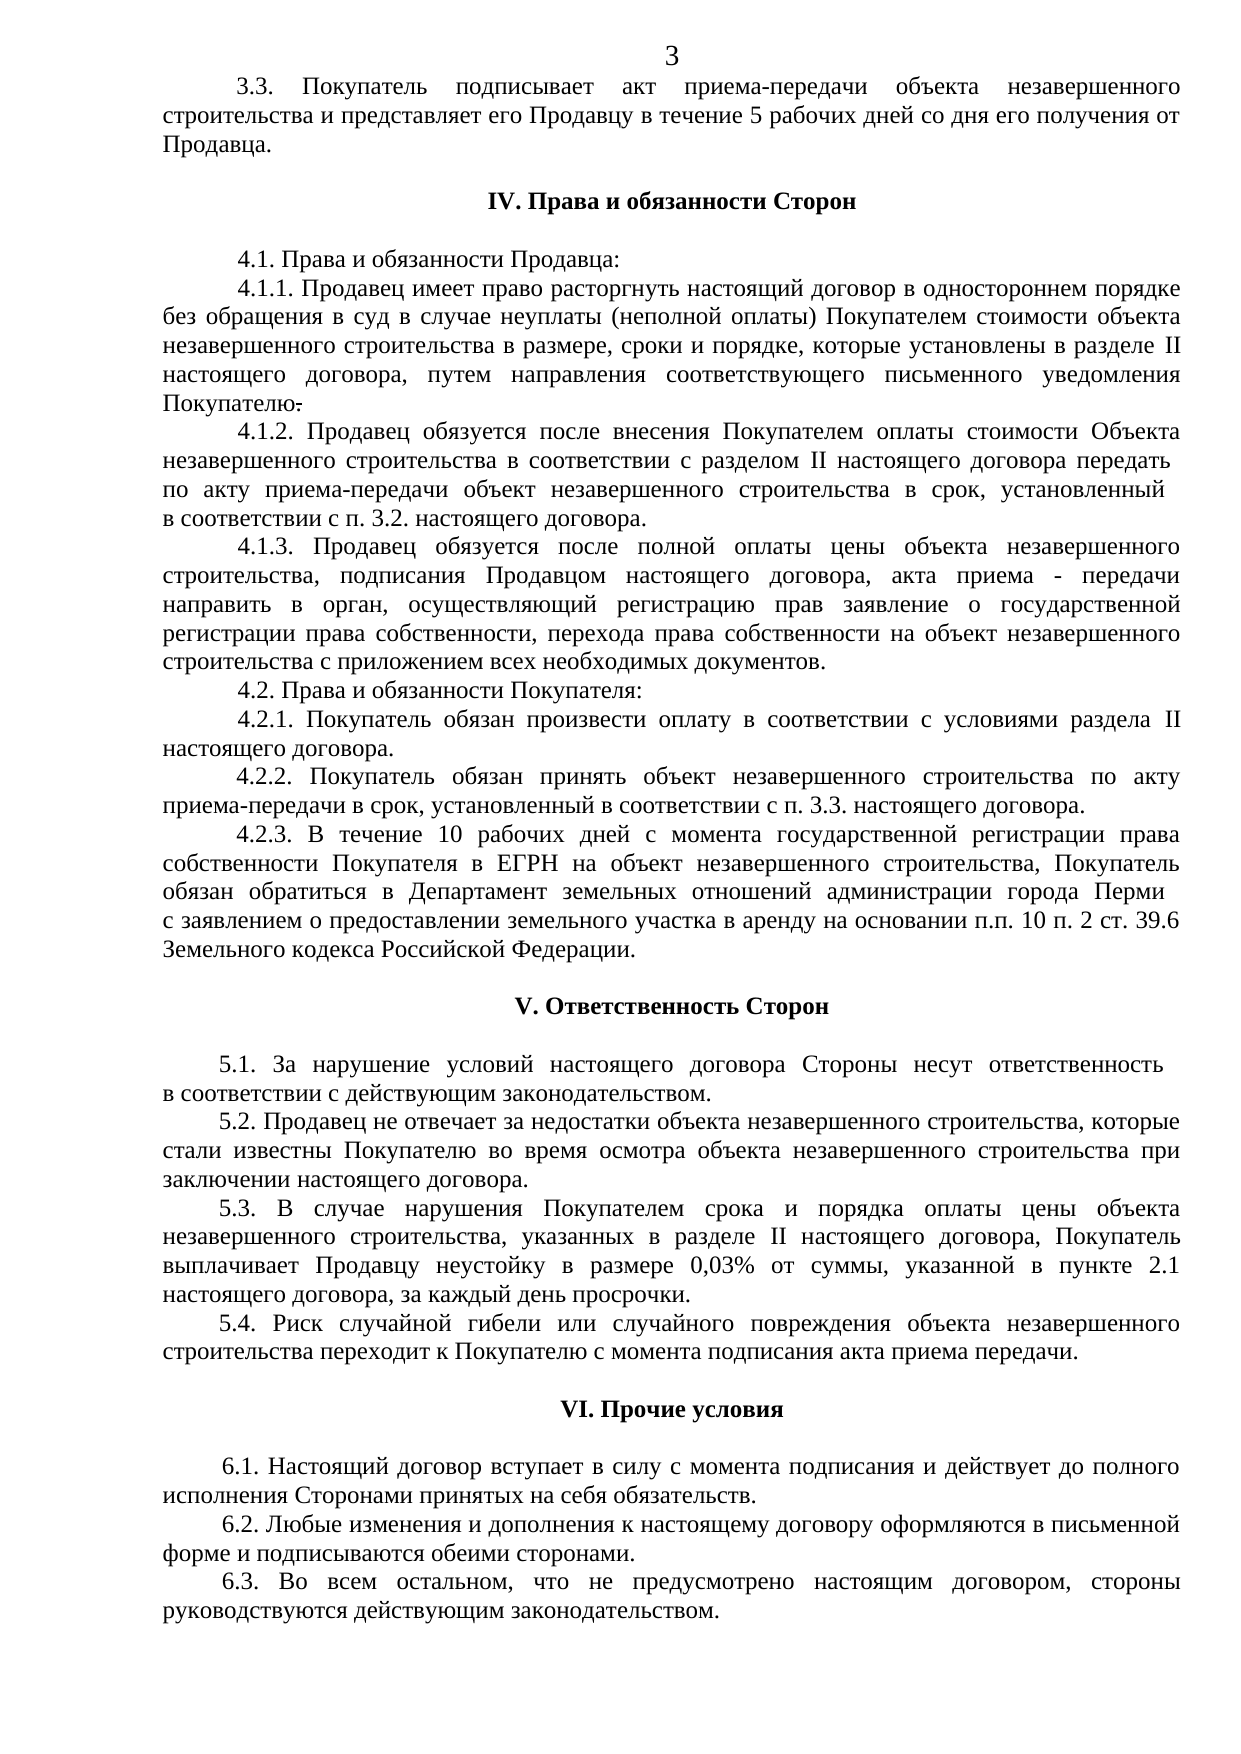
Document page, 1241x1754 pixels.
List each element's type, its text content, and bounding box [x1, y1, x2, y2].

text 3.3. Покупатель подписывает акт приема-передачи объекта незавершенного строительства и представляет его Продавцу в течение 5 рабочих дней со дня его получения от Продавца. [162, 71, 1181, 158]
text 6.3. Во всем остальном, что не предусмотрено настоящим договором, стороны руководствуются действующим законодательством. [162, 1566, 1181, 1624]
text 5.3. В случае нарушения Покупателем срока и порядка оплаты цены объекта незавершенного строительства, указанных в разделе II настоящего договора, Покупатель выплачивает Продавцу неустойку в размере 0,03% от суммы, указанной в пункте 2.1 настоящего договора, за каждый день просрочки. [162, 1193, 1181, 1308]
text 6.2. Любые изменения и дополнения к настоящему договору оформляются в письменной форме и подписываются обеими сторонами. [162, 1509, 1181, 1566]
text 5.4. Риск случайной гибели или случайного повреждения объекта незавершенного строительства переходит к Покупателю с момента подписания акта приема передачи. [162, 1308, 1181, 1365]
text V. Ответственность Сторон [162, 991, 1181, 1020]
text 5.2. Продавец не отвечает за недостатки объекта незавершенного строительства, которые стали известны Покупателю во время осмотра объекта незавершенного строительства при заключении настоящего договора. [162, 1106, 1181, 1193]
text 5.1. За нарушение условий настоящего договора Стороны несут ответственность в соответствии с действующим законодательством. [162, 1049, 1181, 1106]
text 6.1. Настоящий договор вступает в силу с момента подписания и действует до полного исполнения Сторонами принятых на себя обязательств. [162, 1451, 1181, 1509]
text 4.2.3. В течение 10 рабочих дней с момента государственной регистрации права собственности Покупателя в ЕГРН на объект незавершенного строительства, Покупатель обязан обратиться в Департамент земельных отношений администрации города Перми с заявлением о предоставлении земельного участка в аренду на основании п.п. 10 п. 2 ст. 39.6 Земельного кодекса Российской Федерации. [162, 819, 1181, 963]
text 4.1.1. Продавец имеет право расторгнуть настоящий договор в одностороннем порядке без обращения в суд в случае неуплаты (неполной оплаты) Покупателем стоимости объекта незавершенного строительства в размере, сроки и порядке, которые установлены в разделе II настоящего договора, путем направления соответствующего письменного уведомления Покупателю. [162, 273, 1181, 416]
text 4.1.3. Продавец обязуется после полной оплаты цены объекта незавершенного строительства, подписания Продавцом настоящего договора, акта приема - передачи направить в орган, осуществляющий регистрацию прав заявление о государственной регистрации права собственности, перехода права собственности на объект незавершенного строительства с приложением всех необходимых документов. [162, 531, 1181, 675]
text VI. Прочие условия [162, 1394, 1181, 1423]
text 4.2.2. Покупатель обязан принять объект незавершенного строительства по акту приема-передачи в срок, установленный в соответствии с п. 3.3. настоящего договора. [162, 761, 1181, 819]
text 4.2.1. Покупатель обязан произвести оплату в соответствии с условиями раздела II настоящего договора. [162, 704, 1181, 761]
text 4.1.2. Продавец обязуется после внесения Покупателем оплаты стоимости Объекта незавершенного строительства в соответствии с разделом II настоящего договора передать по акту приема-передачи объект незавершенного строительства в срок, установленный в соответствии с п. 3.2. настоящего договора. [162, 416, 1181, 531]
text 4.2. Права и обязанности Покупателя: [162, 675, 1181, 704]
text 4.1. Права и обязанности Продавца: [162, 244, 1181, 273]
text IV. Права и обязанности Сторон [162, 186, 1181, 215]
